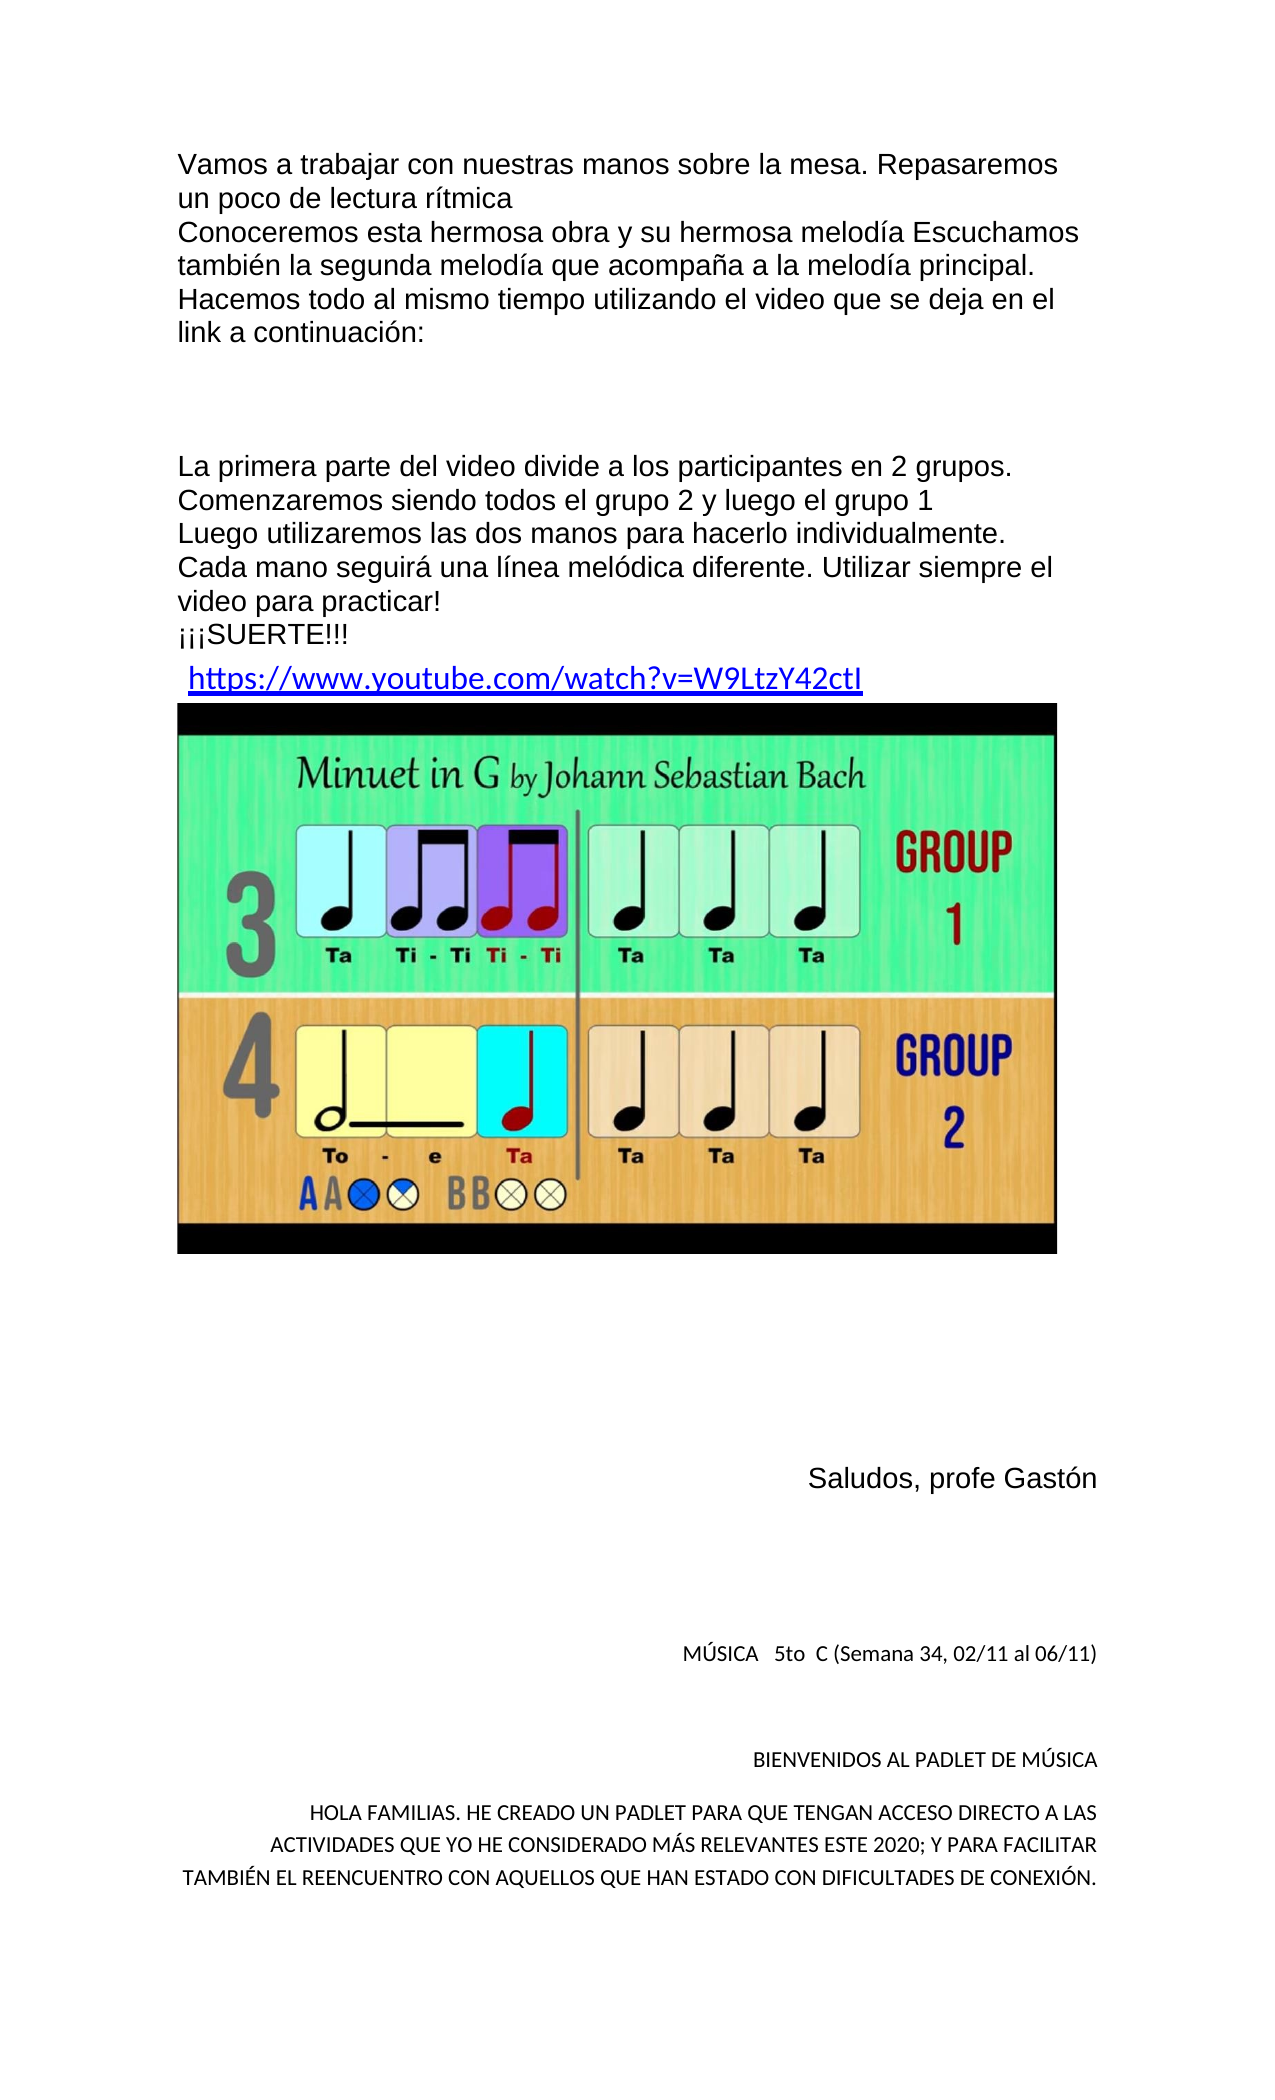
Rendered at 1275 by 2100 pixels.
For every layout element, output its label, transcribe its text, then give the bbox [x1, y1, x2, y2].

text MÚSICA 5to C (Semana 34, 02/11 al 06/11) [177, 1639, 1098, 1667]
text La primera parte del video divide a los participantes en 2 grupos. [177, 449, 1098, 483]
text BIENVENIDOS AL PADLET DE MÚSICA [177, 1745, 1098, 1773]
text Conoceremos esta hermosa obra y su hermosa melodía Escuchamos también la segunda melodía que acompaña a la melodía principal. [177, 215, 1098, 282]
text HOLA FAMILIAS. HE CREADO UN PADLET PARA QUE TENGAN ACCESO DIRECTO A LAS ACTIVIDADES QUE YO HE CONSIDERADO MÁS RELEVANTES ESTE 2020; Y PARA FACILITAR TAMBIÉN EL REENCUENTRO CON AQUELLOS QUE HAN ESTADO CON DIFICULTADES DE CONEXIÓN. [177, 1798, 1098, 1891]
text Vamos a trabajar con nuestras manos sobre la mesa. Repasaremos un poco de lectura rítmica [177, 148, 1098, 215]
text Luego utilizaremos las dos manos para hacerlo individualmente. [177, 517, 1098, 550]
text Saludos, profe Gastón [177, 1461, 1098, 1495]
text Cada mano seguirá una línea melódica diferente. Utilizar siempre el video para practicar! [177, 550, 1098, 617]
text Comenzaremos siendo todos el grupo 2 y luego el grupo 1 [177, 483, 1098, 517]
picture [177, 703, 1058, 1254]
text Hacemos todo al mismo tiempo utilizando el video que se deja en el link a continuación: [177, 282, 1098, 349]
text https://www.youtube.com/watch?v=W9LtzY42ctI [188, 657, 1098, 697]
text ¡¡¡SUERTE!!! [177, 617, 1098, 651]
